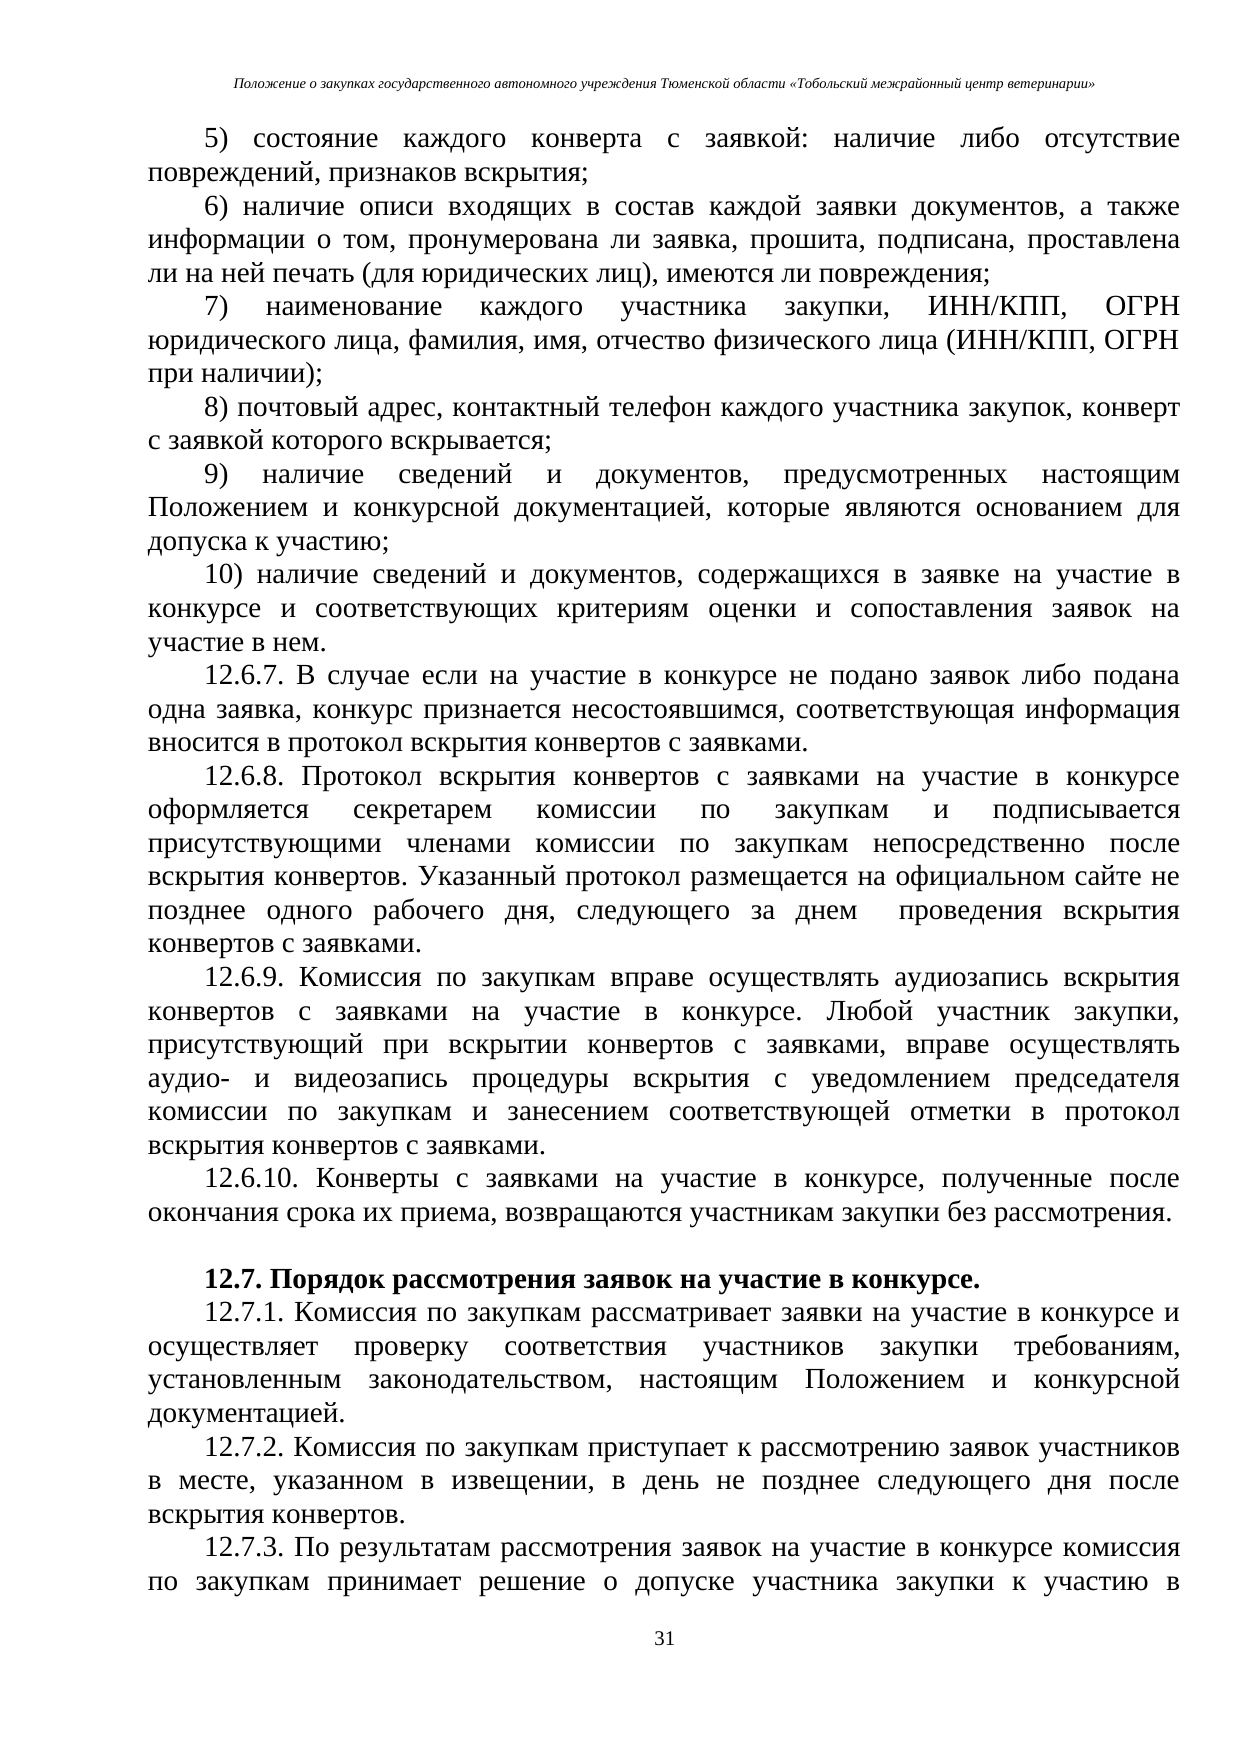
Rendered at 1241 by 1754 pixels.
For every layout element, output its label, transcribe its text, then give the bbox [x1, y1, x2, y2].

text 8) почтовый адрес, контактный телефон каждого участника закупок, конверт с заявкой которого вскрывается; [148, 389, 1181, 456]
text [148, 1529, 1181, 1596]
text 12.7.1. Комиссия по закупкам рассматривает заявки на участие в конкурсе и осуществляет проверку соответствия участников закупки требованиям, установленным законодательством, настоящим Положением и конкурсной документацией. [148, 1294, 1181, 1429]
text 12.6.7. В случае если на участие в конкурсе не подано заявок либо подана одна заявка, конкурс признается несостоявшимся, соответствующая информация вносится в протокол вскрытия конвертов с заявками. [148, 657, 1181, 758]
text 7) наименование каждого участника закупки, ИНН/КПП, ОГРН юридического лица, фамилия, имя, отчество физического лица (ИНН/КПП, ОГРН при наличии); [148, 288, 1181, 389]
text 5) состояние каждого конверта с заявкой: наличие либо отсутствие повреждений, признаков вскрытия; [148, 121, 1181, 188]
text 12.6.8. Протокол вскрытия конвертов с заявками на участие в конкурсе оформляется секретарем комиссии по закупкам и подписывается присутствующими членами комиссии по закупкам непосредственно после вскрытия конвертов. Указанный протокол размещается на официальном сайте не позднее одного рабочего дня, следующего за днем проведения вскрытия конвертов с заявками. [148, 758, 1181, 959]
text 6) наличие описи входящих в состав каждой заявки документов, а также информации о том, пронумерована ли заявка, прошита, подписана, проставлена ли на ней печать (для юридических лиц), имеются ли повреждения; [148, 188, 1181, 288]
text 12.6.9. Комиссия по закупкам вправе осуществлять аудиозапись вскрытия конвертов с заявками на участие в конкурсе. Любой участник закупки, присутствующий при вскрытии конвертов с заявками, вправе осуществлять аудио- и видеозапись процедуры вскрытия с уведомлением председателя комиссии по закупкам и занесением соответствующей отметки в протокол вскрытия конвертов с заявками. [148, 959, 1181, 1160]
text 10) наличие сведений и документов, содержащихся в заявке на участие в конкурсе и соответствующих критериям оценки и сопоставления заявок на участие в нем. [148, 557, 1181, 657]
text 12.6.10. Конверты с заявками на участие в конкурсе, полученные после окончания срока их приема, возвращаются участникам закупки без рассмотрения. [148, 1160, 1181, 1227]
text 12.7.2. Комиссия по закупкам приступает к рассмотрению заявок участников в месте, указанном в извещении, в день не позднее следующего дня после вскрытия конвертов. [148, 1429, 1181, 1529]
text 9) наличие сведений и документов, предусмотренных настоящим Положением и конкурсной документацией, которые являются основанием для допуска к участию; [148, 456, 1181, 557]
text 12.7. Порядок рассмотрения заявок на участие в конкурсе. [148, 1261, 1181, 1294]
